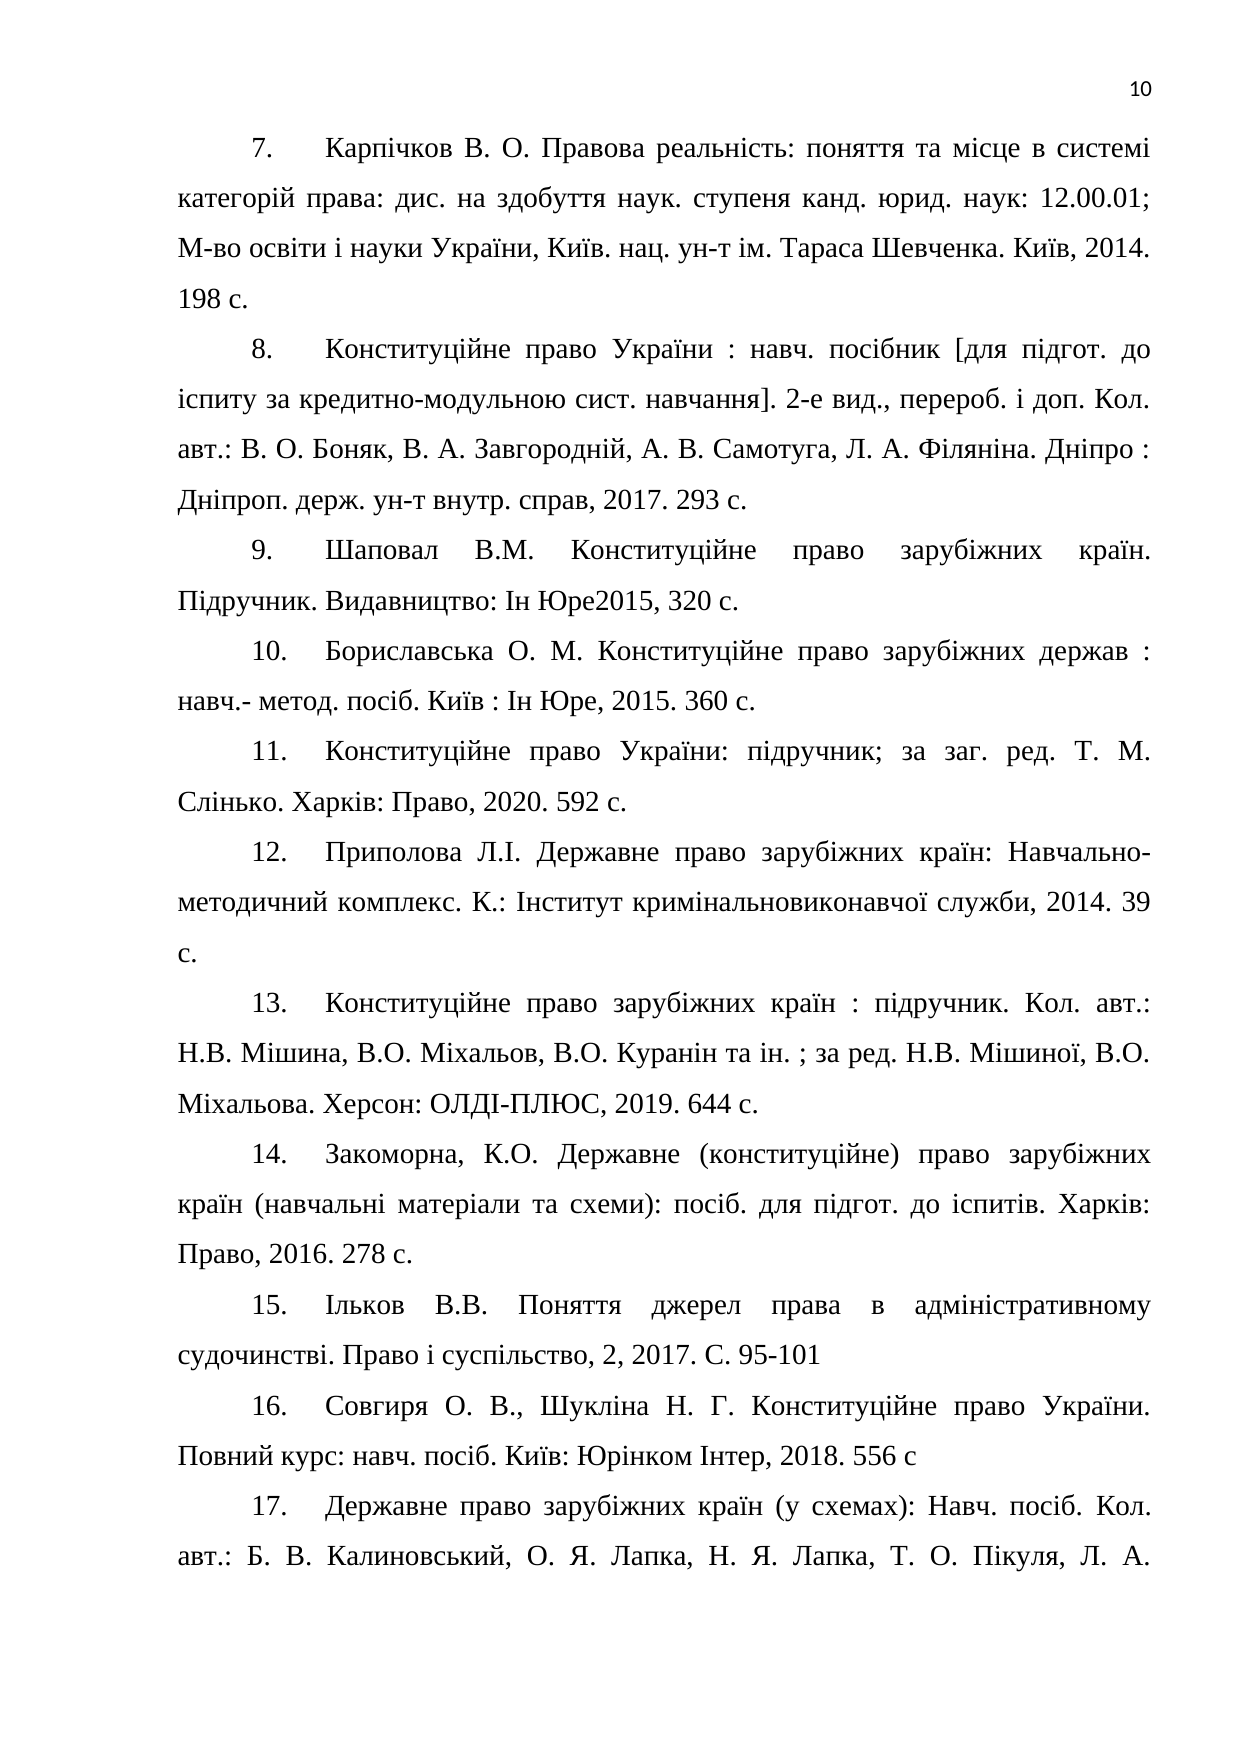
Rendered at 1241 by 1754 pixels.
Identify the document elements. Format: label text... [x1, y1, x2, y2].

list Закоморна, К.О. Державне (конституційне) право зарубіжних країн (навчальні матеріали та схеми): посіб. для підгот. до іспитів. Харків: Право, 2016. 278 с. [177, 1136, 1152, 1186]
list Карпічков В. О. Правова реальність: поняття та місце в системі категорій права: дис. на здобуття наук. ступеня канд. юрид. наук: 12.00.01; М-во освіти і науки України, Київ. нац. ун-т ім. Тараса Шевченка. Київ, 2014. 198 с. [177, 130, 1152, 314]
list Приполова Л.І. Державне право зарубіжних країн: Навчально-методичний комплекс. К.: Інститут кримінальновиконавчої служби, 2014. 39 с. [177, 834, 1152, 968]
list Бориславська О. М. Конституційне право зарубіжних держав : навч.- метод. посіб. Київ : Ін Юре, 2015. 360 с. [177, 633, 1152, 717]
list Конституційне право зарубіжних країн : підручник. Кол. авт.: Н.В. Мішина, В.О. Міхальов, В.О. Куранін та ін. ; за ред. Н.В. Мішиної, В.О. Міхальова. Херсон: ОЛДІ-ПЛЮС, 2019. 644 с. [177, 985, 1152, 1119]
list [177, 1488, 1152, 1572]
list Конституційне право України: підручник; за заг. ред. Т. М. Слінько. Харків: Право, 2020. 592 с. [177, 733, 1152, 817]
list Шаповал В.М. Конституційне право зарубіжних країн. Підручник. Видавництво: Ін Юре2015, 320 с. [177, 532, 1152, 616]
list Закоморна, К.О. Державне (конституційне) право зарубіжних країн (навчальні матеріали та схеми): посіб. для підгот. до іспитів. Харків: Право, 2016. 278 с. [177, 1220, 1152, 1270]
list Конституційне право України : навч. посібник [для підгот. до іспиту за кредитно-модульною сист. навчання]. 2-е вид., перероб. і доп. Кол. авт.: В. О. Боняк, В. А. Завгородній, А. В. Самотуга, Л. А. Філяніна. Дніпро : Дніпроп. держ. ун-т внутр. справ, 2017. 293 с. [177, 331, 1152, 516]
list Совгиря О. В., Шукліна Н. Г. Конституційне право України. Повний курс: навч. посіб. Київ: Юрінком Інтер, 2018. 556 с [177, 1388, 1152, 1471]
list Ільков В.В. Поняття джерел права в адміністративному судочинстві. Право і суспільство, 2, 2017. С. 95-101 [177, 1287, 1152, 1371]
